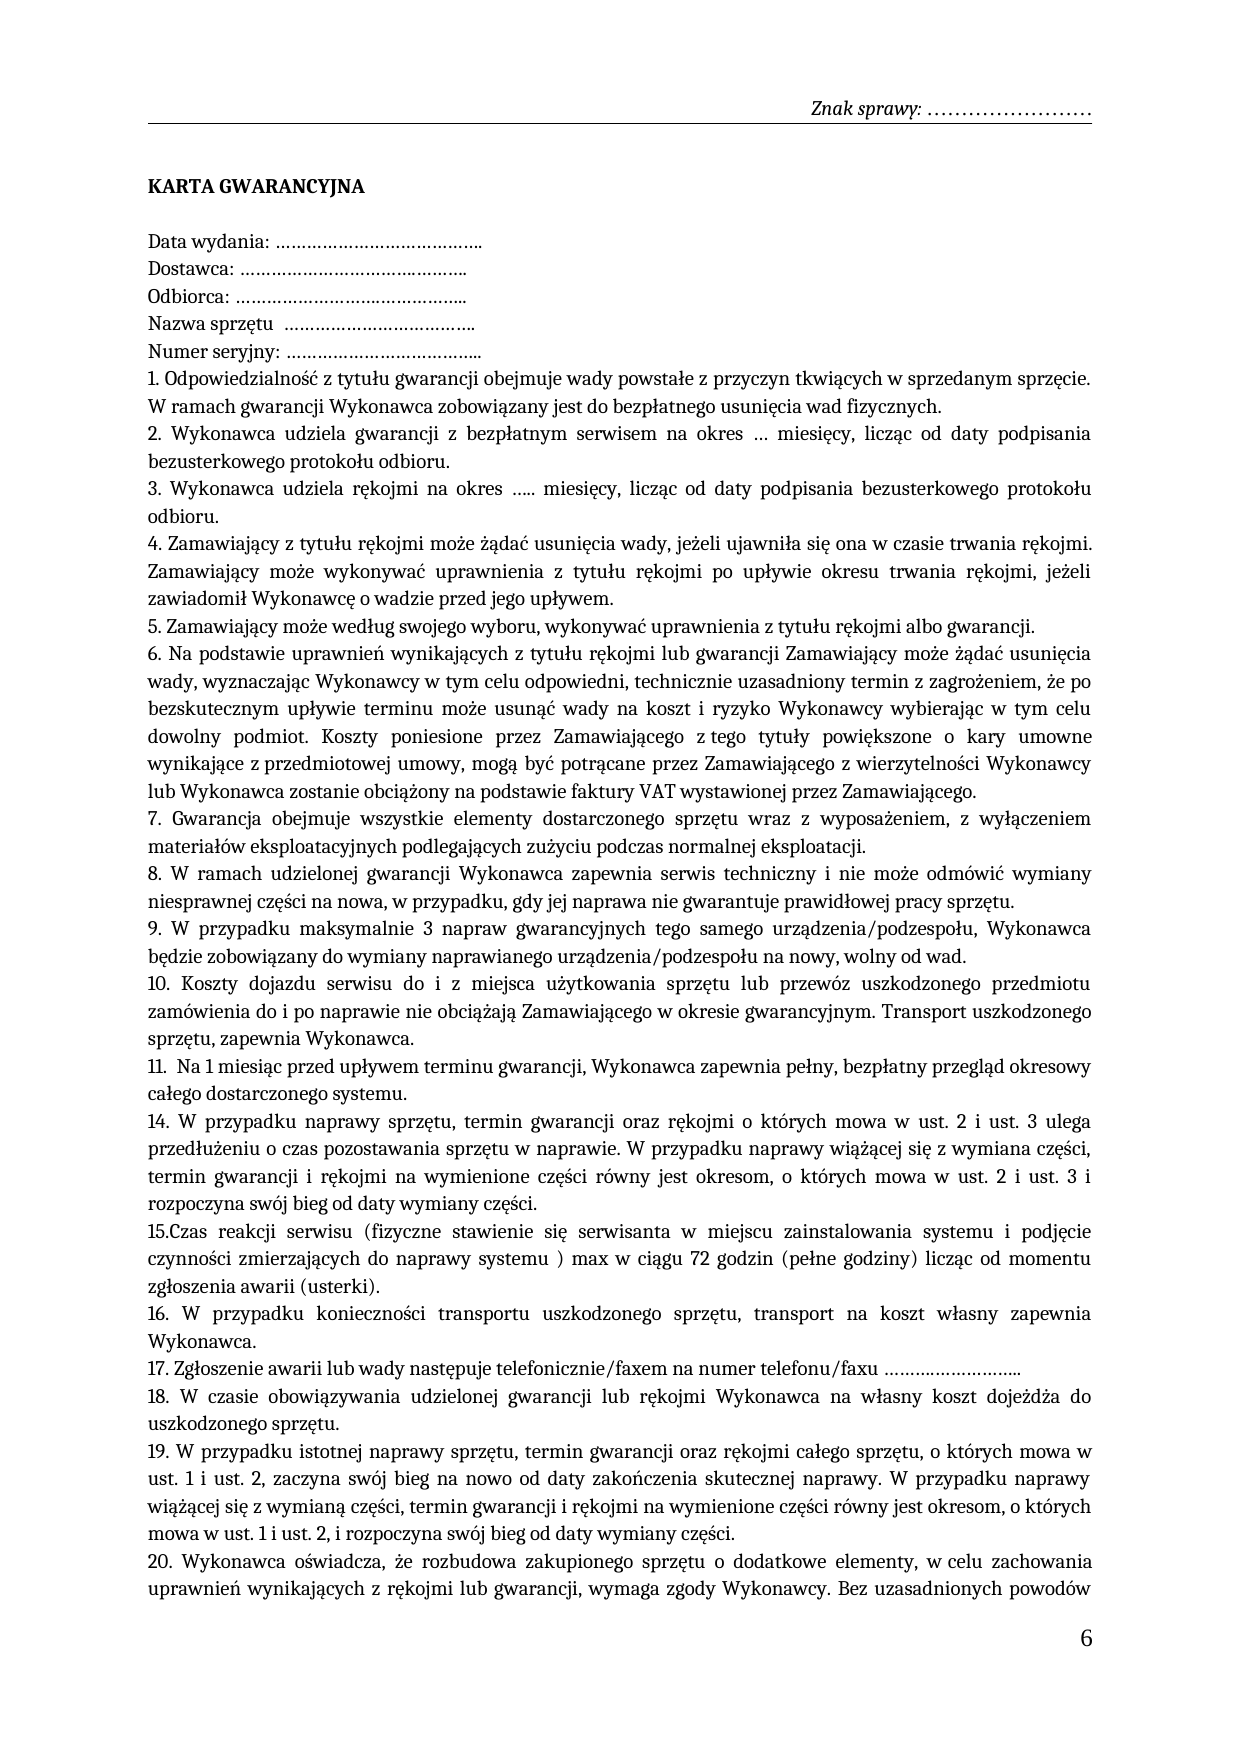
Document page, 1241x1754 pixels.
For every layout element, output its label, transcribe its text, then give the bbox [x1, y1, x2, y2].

text 7. Gwarancja obejmuje wszystkie elementy dostarczonego sprzętu wraz z wyposażeniem, z wyłączeniem materiałów eksploatacyjnych podlegających zużyciu podczas normalnej eksploatacji. [148, 807, 1092, 858]
text 5. Zamawiający może według swojego wyboru, wykonywać uprawnienia z tytułu rękojmi albo gwarancji. [148, 614, 1092, 638]
text 10. Koszty dojazdu serwisu do i z miejsca użytkowania sprzętu lub przewóz uszkodzonego przedmiotu zamówienia do i po naprawie nie obciążają Zamawiającego w okresie gwarancyjnym. Transport uszkodzonego sprzętu, zapewnia Wykonawca. [148, 972, 1092, 1051]
text 16. W przypadku konieczności transportu uszkodzonego sprzętu, transport na koszt własny zapewnia Wykonawca. [148, 1302, 1092, 1353]
text 8. W ramach udzielonej gwarancji Wykonawca zapewnia serwis techniczny i nie może odmówić wymiany niesprawnej części na nowa, w przypadku, gdy jej naprawa nie gwarantuje prawidłowej pracy sprzętu. [148, 862, 1092, 913]
text 11. Na 1 miesiąc przed upływem terminu gwarancji, Wykonawca zapewnia pełny, bezpłatny przegląd okresowy całego dostarczonego systemu. [148, 1054, 1092, 1106]
text Numer seryjny: ……………………………….. [148, 339, 1092, 363]
text Dostawca: …………………………….………. [148, 257, 1092, 281]
text 15.Czas reakcji serwisu (fizyczne stawienie się serwisanta w miejscu zainstalowania systemu i podjęcie czynności zmierzających do naprawy systemu ) max w ciągu 72 godzin (pełne godziny) licząc od momentu zgłoszenia awarii (usterki). [148, 1219, 1092, 1298]
text 14. W przypadku naprawy sprzętu, termin gwarancji oraz rękojmi o których mowa w ust. 2 i ust. 3 ulega przedłużeniu o czas pozostawania sprzętu w naprawie. W przypadku naprawy wiążącej się z wymiana części, termin gwarancji i rękojmi na wymienione części równy jest okresom, o których mowa w ust. 2 i ust. 3 i rozpoczyna swój bieg od daty wymiany części. [148, 1109, 1092, 1216]
text 3. Wykonawca udziela rękojmi na okres ….. miesięcy, licząc od daty podpisania bezusterkowego protokołu odbioru. [148, 477, 1092, 528]
text 9. W przypadku maksymalnie 3 napraw gwarancyjnych tego samego urządzenia/podzespołu, Wykonawca będzie zobowiązany do wymiany naprawianego urządzenia/podzespołu na nowy, wolny od wad. [148, 917, 1092, 968]
text 17. Zgłoszenie awarii lub wady następuje telefonicznie/faxem na numer telefonu/faxu ……….…………….. [148, 1357, 1092, 1381]
text 1. Odpowiedzialność z tytułu gwarancji obejmuje wady powstałe z przyczyn tkwiących w sprzedanym sprzęcie. W ramach gwarancji Wykonawca zobowiązany jest do bezpłatnego usunięcia wad fizycznych. [148, 367, 1092, 418]
text Data wydania: …………………………………. [148, 229, 1092, 253]
text Odbiorca: ……………………….…………….. [148, 284, 1092, 308]
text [148, 1549, 1092, 1601]
text 18. W czasie obowiązywania udzielonej gwarancji lub rękojmi Wykonawca na własny koszt dojeżdża do uszkodzonego sprzętu. [148, 1384, 1092, 1436]
text 4. Zamawiający z tytułu rękojmi może żądać usunięcia wady, jeżeli ujawniła się ona w czasie trwania rękojmi. Zamawiający może wykonywać uprawnienia z tytułu rękojmi po upływie okresu trwania rękojmi, jeżeli zawiadomił Wykonawcę o wadzie przed jego upływem. [148, 532, 1092, 611]
text KARTA GWARANCYJNA [148, 174, 1092, 198]
text Nazwa sprzętu ………………………………. [148, 312, 1092, 336]
text 6. Na podstawie uprawnień wynikających z tytułu rękojmi lub gwarancji Zamawiający może żądać usunięcia wady, wyznaczając Wykonawcy w tym celu odpowiedni, technicznie uzasadniony termin z zagrożeniem, że po bezskutecznym upływie terminu może usunąć wady na koszt i ryzyko Wykonawcy wybierając w tym celu dowolny podmiot. Koszty poniesione przez Zamawiającego z tego tytuły powiększone o kary umowne wynikające z przedmiotowej umowy, mogą być potrącane przez Zamawiającego z wierzytelności Wykonawcy lub Wykonawca zostanie obciążony na podstawie faktury VAT wystawionej przez Zamawiającego. [148, 642, 1092, 803]
text 2. Wykonawca udziela gwarancji z bezpłatnym serwisem na okres … miesięcy, licząc od daty podpisania bezusterkowego protokołu odbioru. [148, 422, 1092, 473]
text 19. W przypadku istotnej naprawy sprzętu, termin gwarancji oraz rękojmi całego sprzętu, o których mowa w ust. 1 i ust. 2, zaczyna swój bieg na nowo od daty zakończenia skutecznej naprawy. W przypadku naprawy wiążącej się z wymianą części, termin gwarancji i rękojmi na wymienione części równy jest okresom, o których mowa w ust. 1 i ust. 2, i rozpoczyna swój bieg od daty wymiany części. [148, 1439, 1092, 1546]
